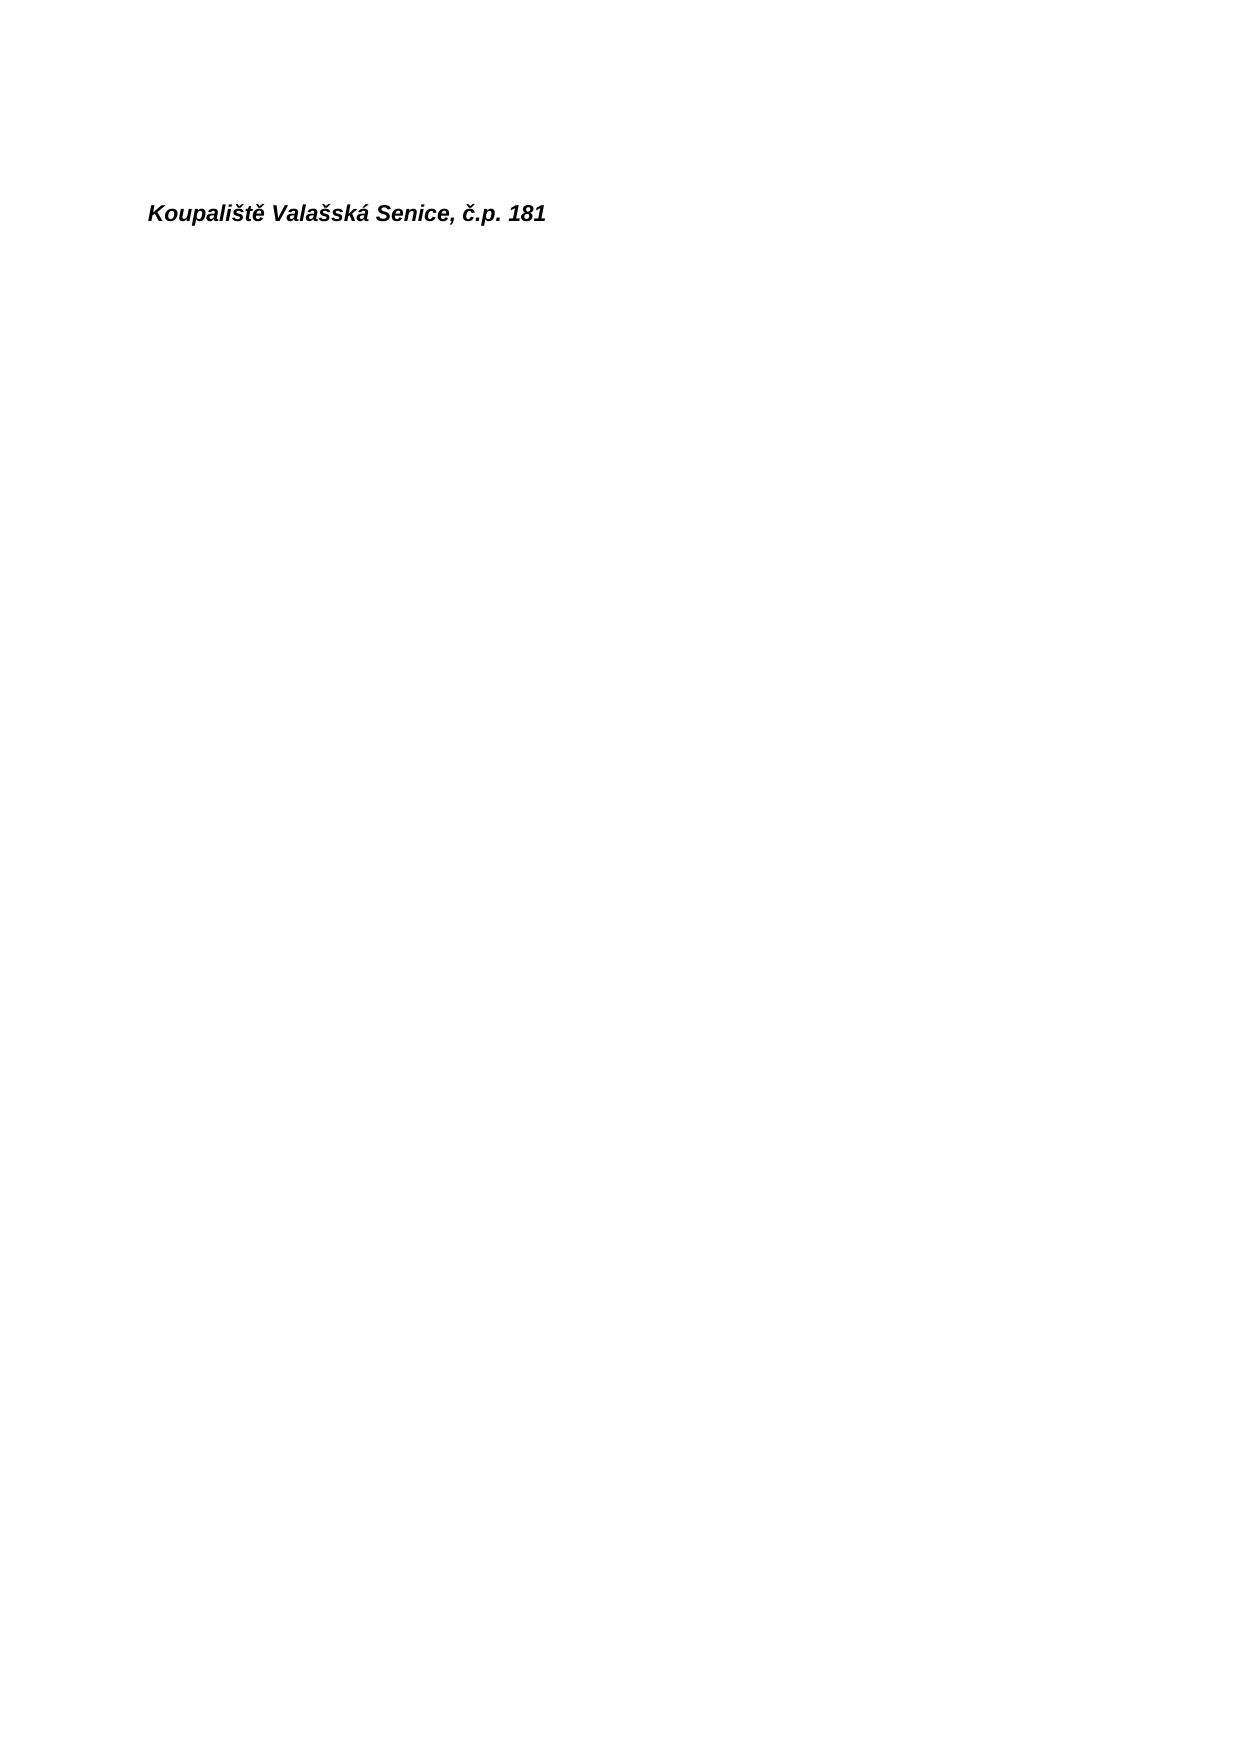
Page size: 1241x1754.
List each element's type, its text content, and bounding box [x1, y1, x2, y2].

text Koupaliště Valašská Senice, č.p. 181 [148, 200, 1093, 227]
